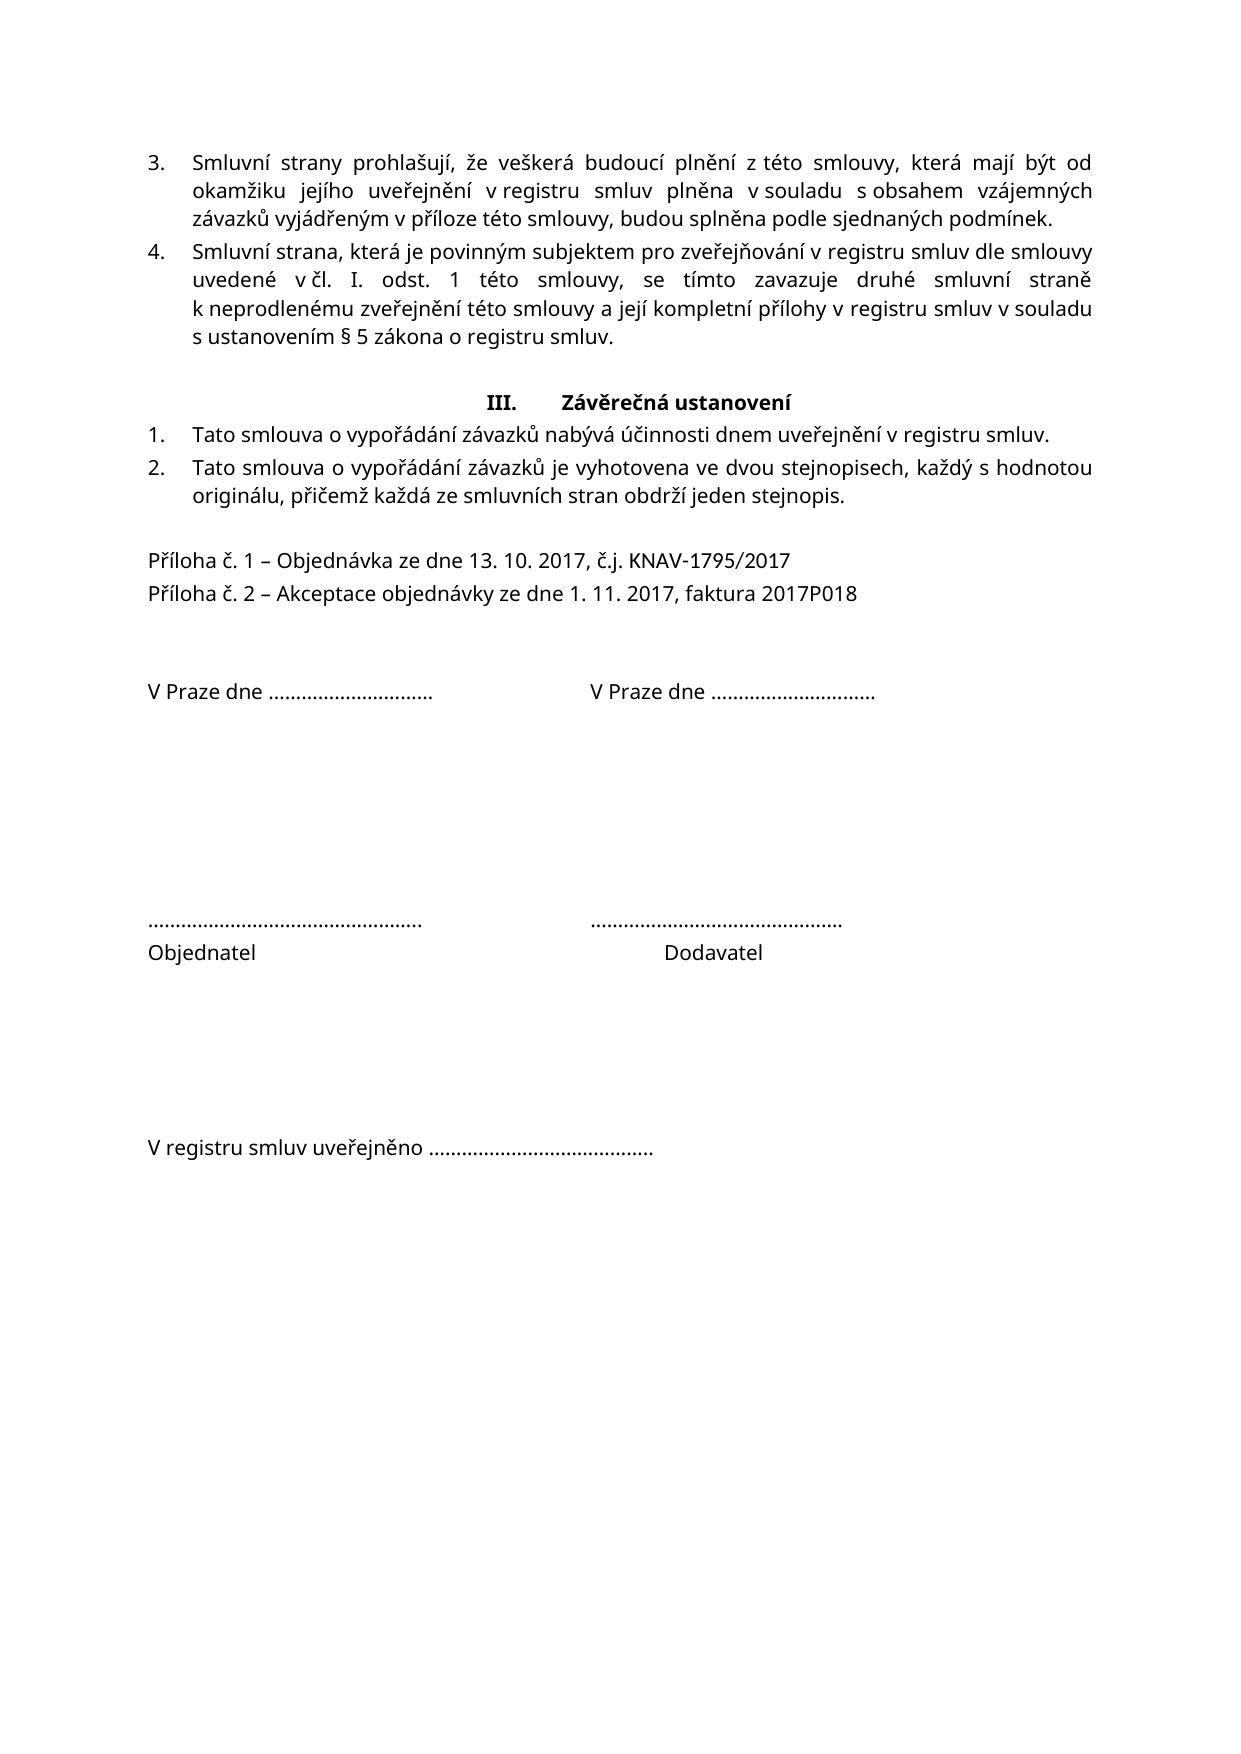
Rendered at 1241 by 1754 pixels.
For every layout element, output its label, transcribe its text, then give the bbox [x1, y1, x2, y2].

text Příloha č. 2 – Akceptace objednávky ze dne 1. 11. 2017, faktura 2017P018 [148, 579, 1093, 607]
list Tato smlouva o vypořádání závazků nabývá účinnosti dnem uveřejnění v registru smluv. [148, 420, 1093, 449]
text V registru smluv uveřejněno ………………………………….. [148, 1133, 1093, 1162]
text Objednatel Dodavatel [148, 938, 1093, 966]
text ………………………………………….. ………………………………………. [148, 905, 1093, 933]
text Příloha č. 1 – Objednávka ze dne 13. 10. 2017, č.j. KNAV-1795/2017 [148, 546, 1093, 575]
list Smluvní strany prohlašují, že veškerá budoucí plnění z této smlouvy, která mají být od okamžiku jejího uveřejnění v registru smluv plněna v souladu s obsahem vzájemných závazků vyjádřeným v příloze této smlouvy, budou splněna podle sjednaných podmínek. [148, 148, 1093, 233]
list Tato smlouva o vypořádání závazků je vyhotovena ve dvou stejnopisech, každý s hodnotou originálu, přičemž každá ze smluvních stran obdrží jeden stejnopis. [148, 453, 1093, 510]
list Smluvní strana, která je povinným subjektem pro zveřejňování v registru smluv dle smlouvy uvedené v čl. I. odst. 1 této smlouvy, se tímto zavazuje druhé smluvní straně k neprodlenému zveřejnění této smlouvy a její kompletní přílohy v registru smluv v souladu s ustanovením § 5 zákona o registru smluv. [148, 237, 1093, 351]
text V Praze dne ………………………… V Praze dne ………………………… [148, 677, 1093, 705]
list Závěrečná ustanovení [185, 388, 1093, 416]
